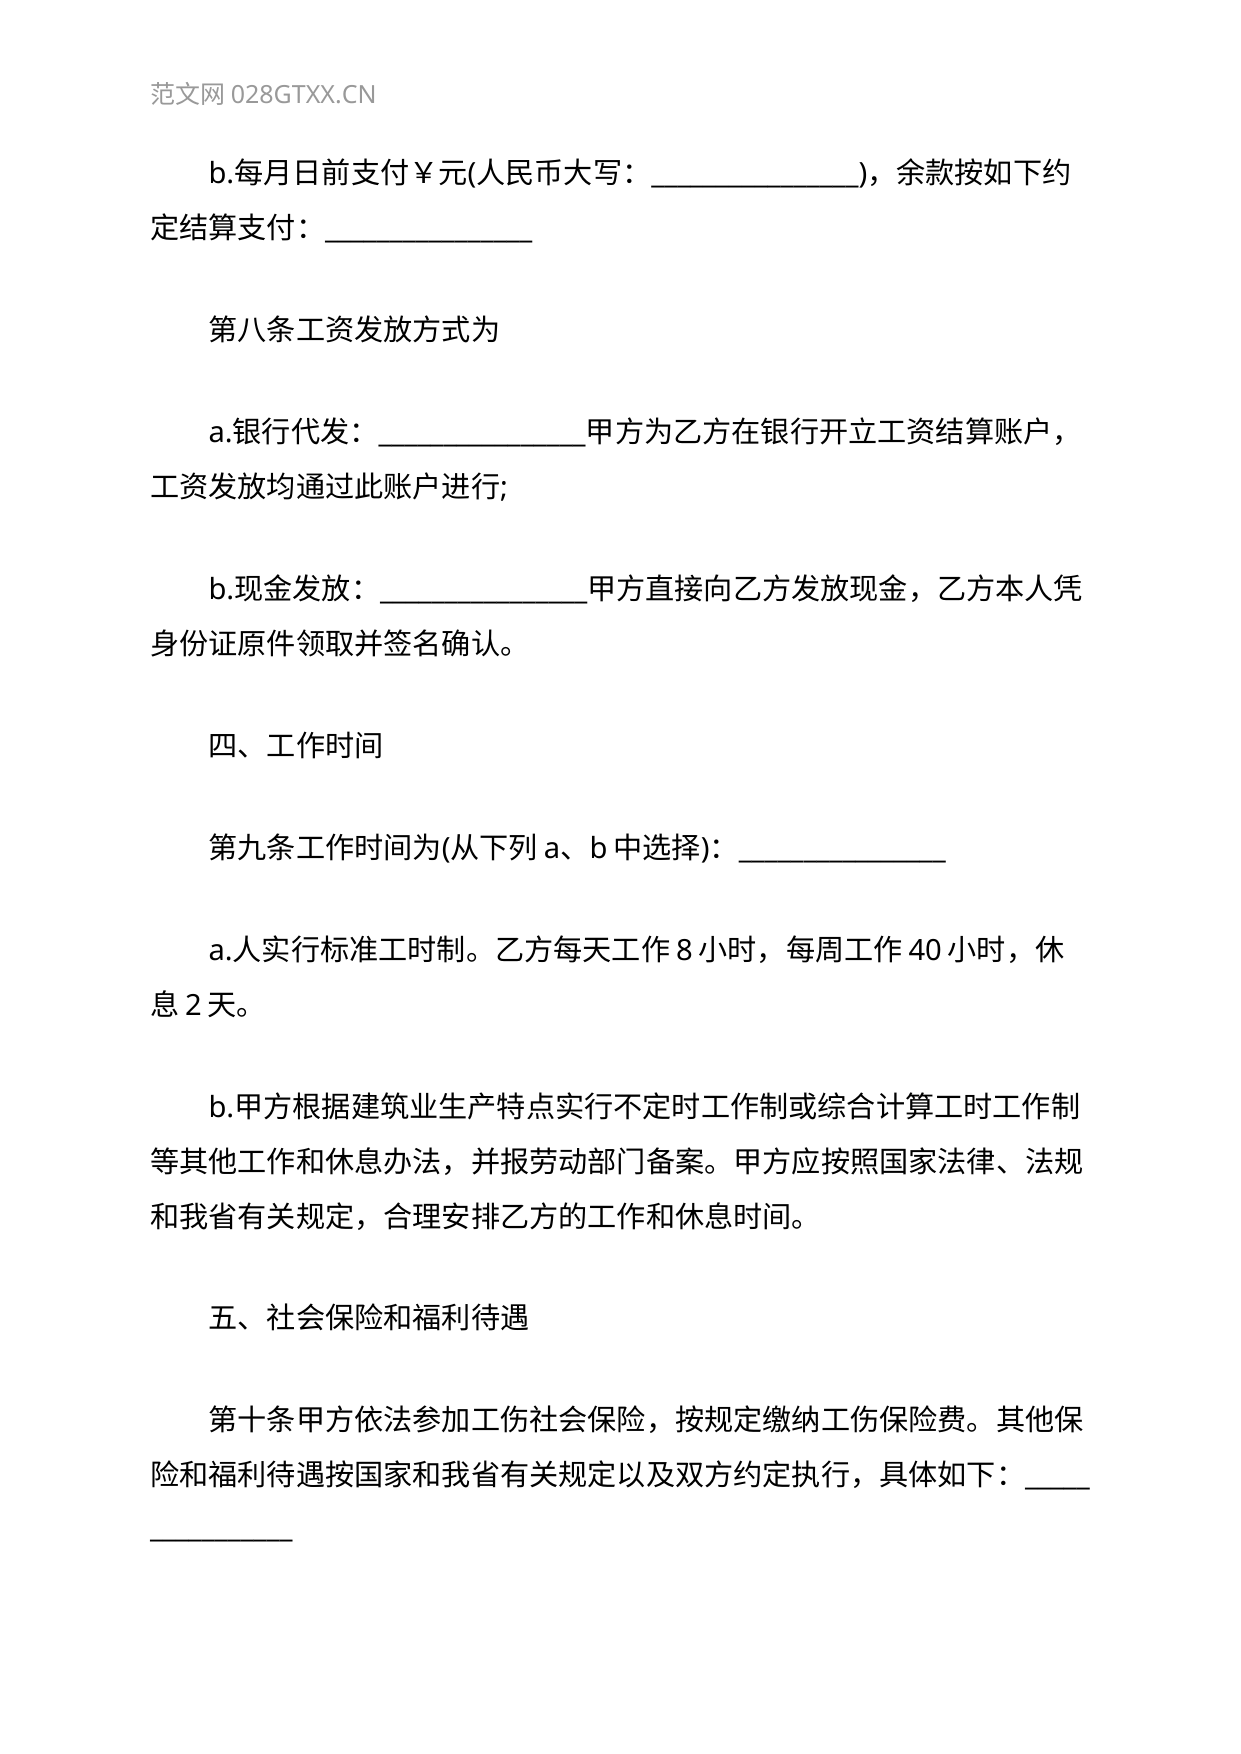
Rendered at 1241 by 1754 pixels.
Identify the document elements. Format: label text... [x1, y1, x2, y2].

text b.现金发放：________________甲方直接向乙方发放现金，乙方本人凭身份证原件领取并签名确认。 [150, 566, 1090, 663]
text a.人实行标准工时制。乙方每天工作8小时，每周工作40小时，休息2天。 [150, 926, 1090, 1024]
text 第九条工作时间为(从下列a、b中选择)：________________ [150, 824, 1090, 867]
text b.甲方根据建筑业生产特点实行不定时工作制或综合计算工时工作制等其他工作和休息办法，并报劳动部门备案。甲方应按照国家法律、法规和我省有关规定，合理安排乙方的工作和休息时间。 [150, 1083, 1090, 1235]
text 第十条甲方依法参加工伤社会保险，按规定缴纳工伤保险费。其他保险和福利待遇按国家和我省有关规定以及双方约定执行，具体如下：________________ [150, 1397, 1090, 1546]
text 五、社会保险和福利待遇 [150, 1295, 1090, 1337]
text b.每月日前支付￥元(人民币大写：________________)，余款按如下约定结算支付：________________ [150, 150, 1090, 247]
text a.银行代发：________________甲方为乙方在银行开立工资结算账户，工资发放均通过此账户进行; [150, 409, 1090, 506]
text 四、工作时间 [150, 722, 1090, 765]
text 第八条工资发放方式为 [150, 307, 1090, 349]
